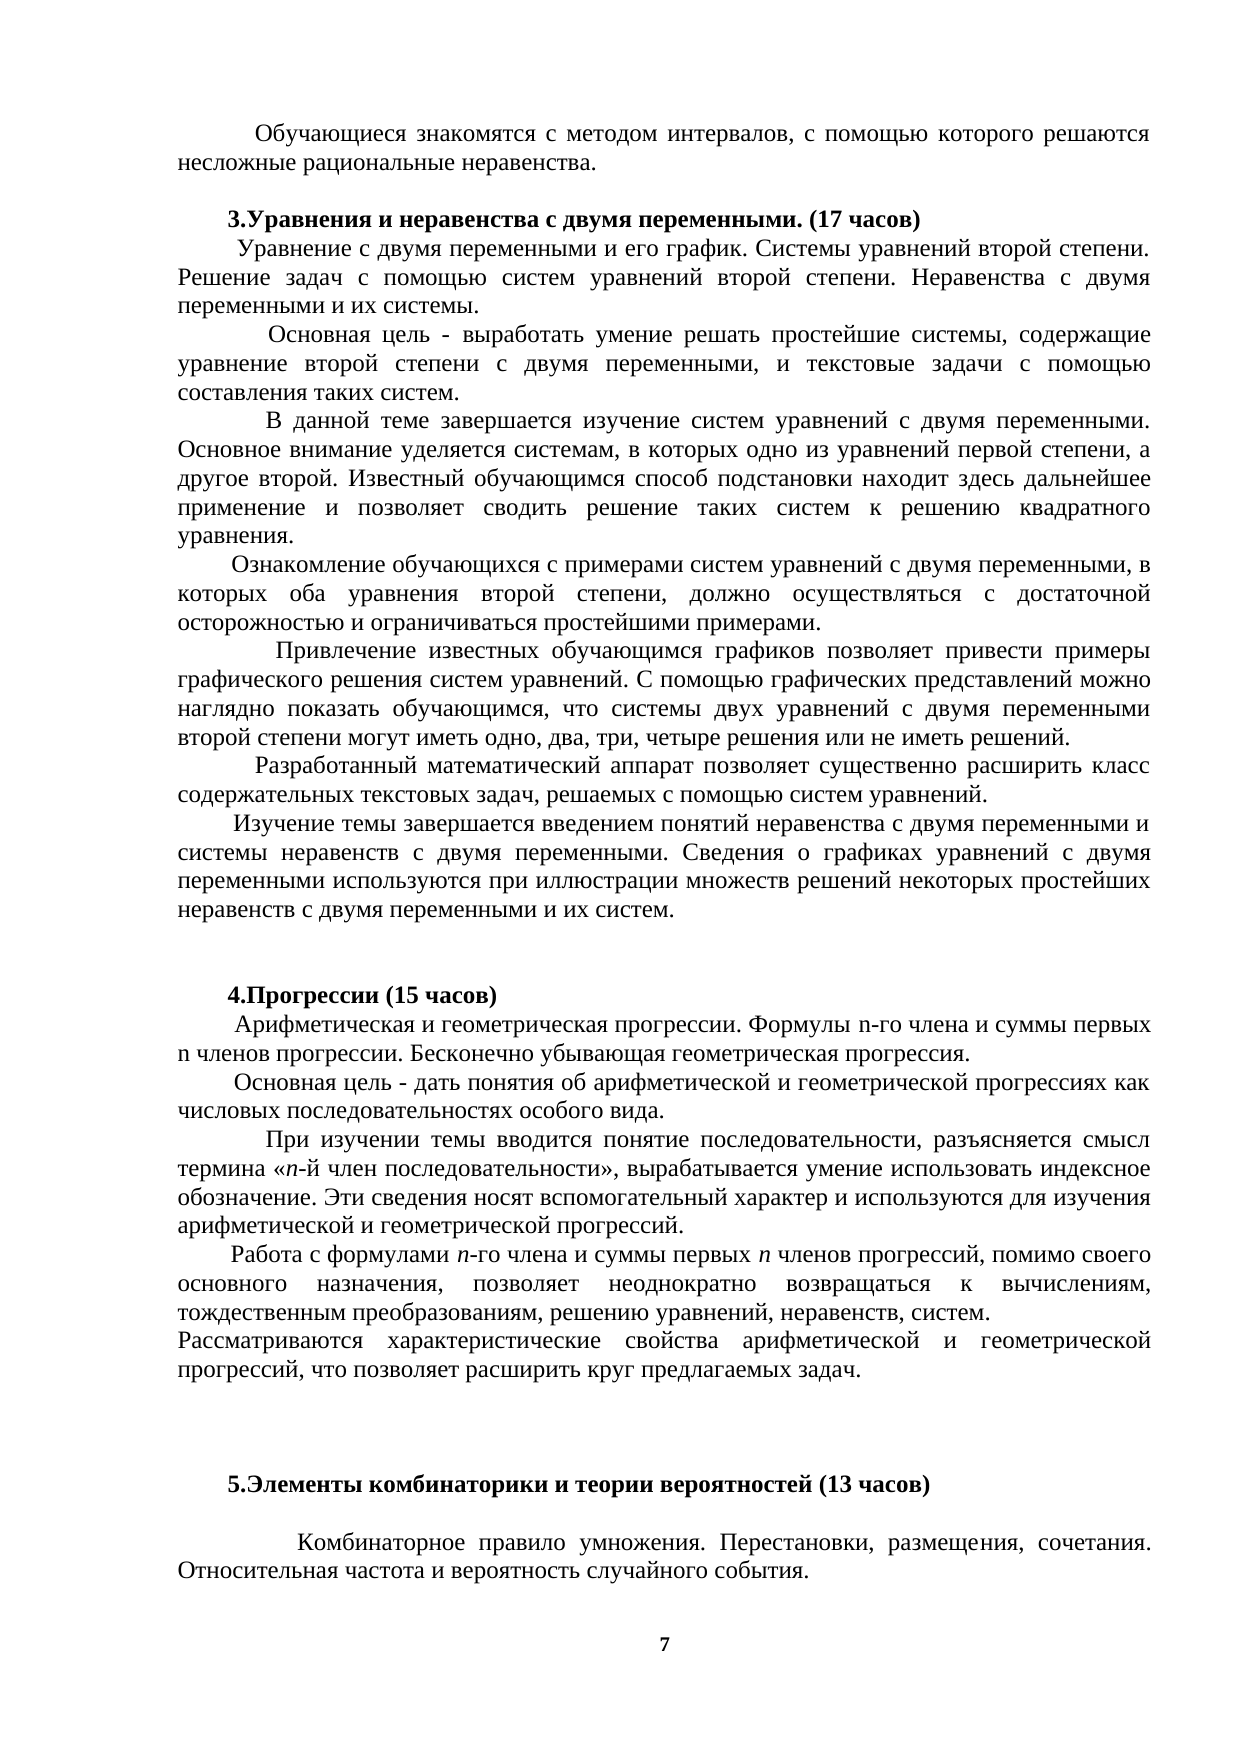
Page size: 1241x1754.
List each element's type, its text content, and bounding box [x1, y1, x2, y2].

text Уравнение с двумя переменными и его график. Системы уравнений второй степени. Решение задач с помощью систем уравнений второй степени. Неравенства с двумя переменными и их системы. [177, 233, 1152, 319]
text Работа с формулами n-го члена и суммы первых n членов прогрессий, помимо своего основного назначения, позволяет неоднократно возвращаться к вычислениям, тождественным преобразованиям, решению уравнений, неравенств, систем. [177, 1239, 1152, 1326]
text В данной теме завершается изучение систем уравнений с двумя переменными. Основное внимание уделяется системам, в которых одно из уравнений первой степени, а другое второй. Известный обучающимся способ подстановки находит здесь дальнейшее применение и позволяет сводить решение таких систем к решению квадратного уравнения. [177, 406, 1152, 549]
text Привлечение известных обучающимся графиков позволяет привести примеры графического решения систем уравнений. С помощью графических представлений можно наглядно показать обучающимся, что системы двух уравнений с двумя переменными второй степени могут иметь одно, два, три, четыре решения или не иметь решений. [177, 636, 1152, 751]
text 3.Уравнения и неравенства с двумя переменными. (17 часов) [177, 204, 1152, 233]
text Основная цель - дать понятия об арифметической и геометрической прогрессиях как числовых последовательностях особого вида. [177, 1067, 1152, 1124]
text Рассматриваются характеристические свойства арифметической и геометрической прогрессий, что позволяет расширить круг предлагаемых задач. [177, 1326, 1152, 1383]
text 5.Элементы комбинаторики и теории вероятностей (13 часов) [177, 1469, 1152, 1498]
text Ознакомление обучающихся с примерами систем уравнений с двумя переменными, в которых оба уравнения второй степени, должно осуществляться с достаточной осторожностью и ограничиваться простейшими примерами. [177, 549, 1152, 636]
text Изучение темы завершается введением понятий неравенства с двумя переменными и системы неравенств с двумя переменными. Сведения о графиках уравнений с двумя переменными используются при иллюстрации множеств решений некоторых простейших неравенств с двумя переменными и их систем. [177, 808, 1152, 923]
text Разработанный математический аппарат позволяет существенно расширить класс содержательных текстовых задач, решаемых с помощью систем уравнений. [177, 751, 1152, 808]
text 4.Прогрессии (15 часов) [177, 981, 1152, 1009]
text Обучающиеся знакомятся с методом интервалов, с помощью которого решаются несложные рациональные неравенства. [177, 118, 1152, 176]
text Комбинаторное правило умножения. Перестановки, размещения, сочетания. Относительная частота и вероятность случайного события. [177, 1527, 1152, 1584]
text При изучении темы вводится понятие последовательности, разъясняется смысл термина «n-й член последовательности», вырабатывается умение использовать индексное обозначение. Эти сведения носят вспомогательный характер и используются для изучения арифметической и геометрической прогрессий. [177, 1124, 1152, 1239]
text Основная цель - выработать умение решать простейшие системы, содержащие уравнение второй степени с двумя переменными, и текстовые задачи с помощью составления таких систем. [177, 319, 1152, 406]
text Арифметическая и геометрическая прогрессии. Формулы n-го члена и суммы первых n членов прогрессии. Бесконечно убывающая геометрическая прогрессия. [177, 1009, 1152, 1067]
